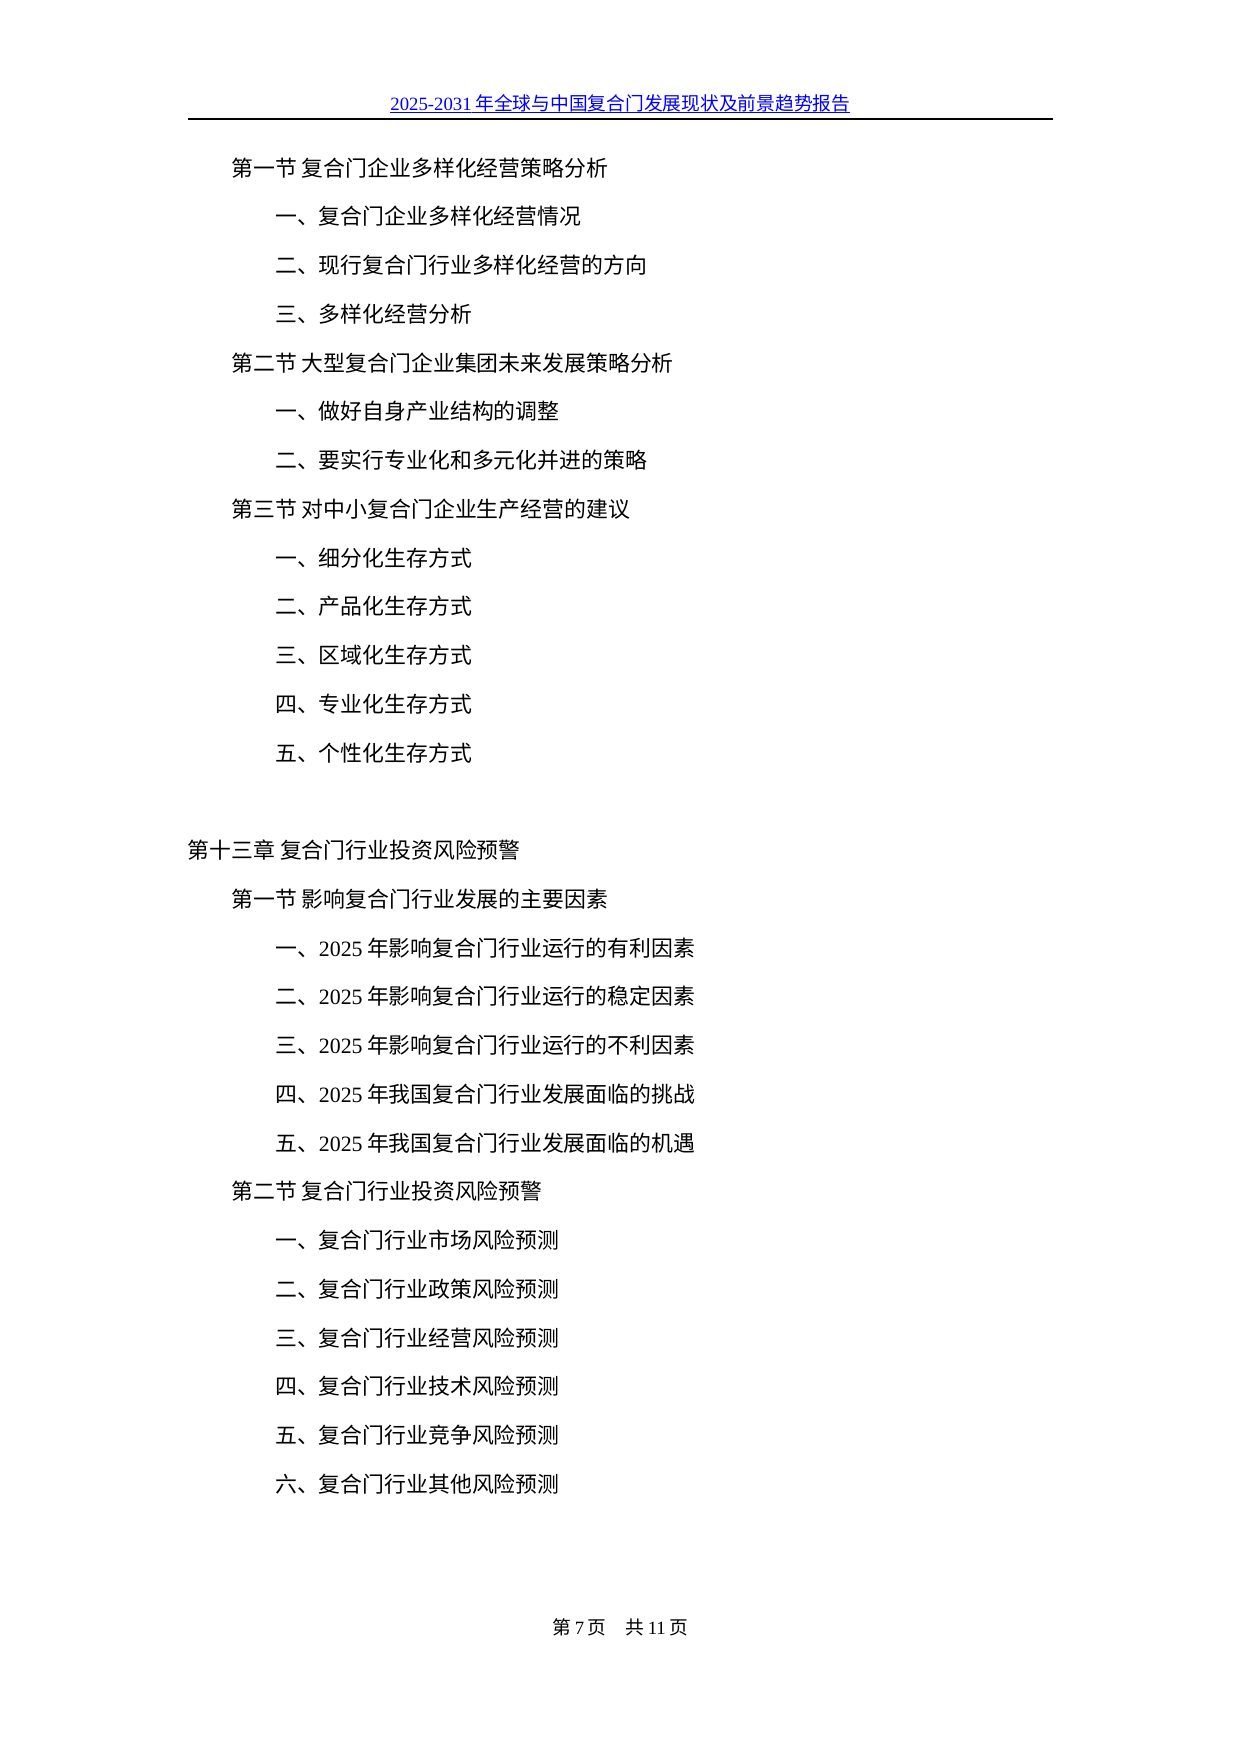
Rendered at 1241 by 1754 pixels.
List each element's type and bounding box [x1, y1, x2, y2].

text [187, 150, 1053, 1499]
